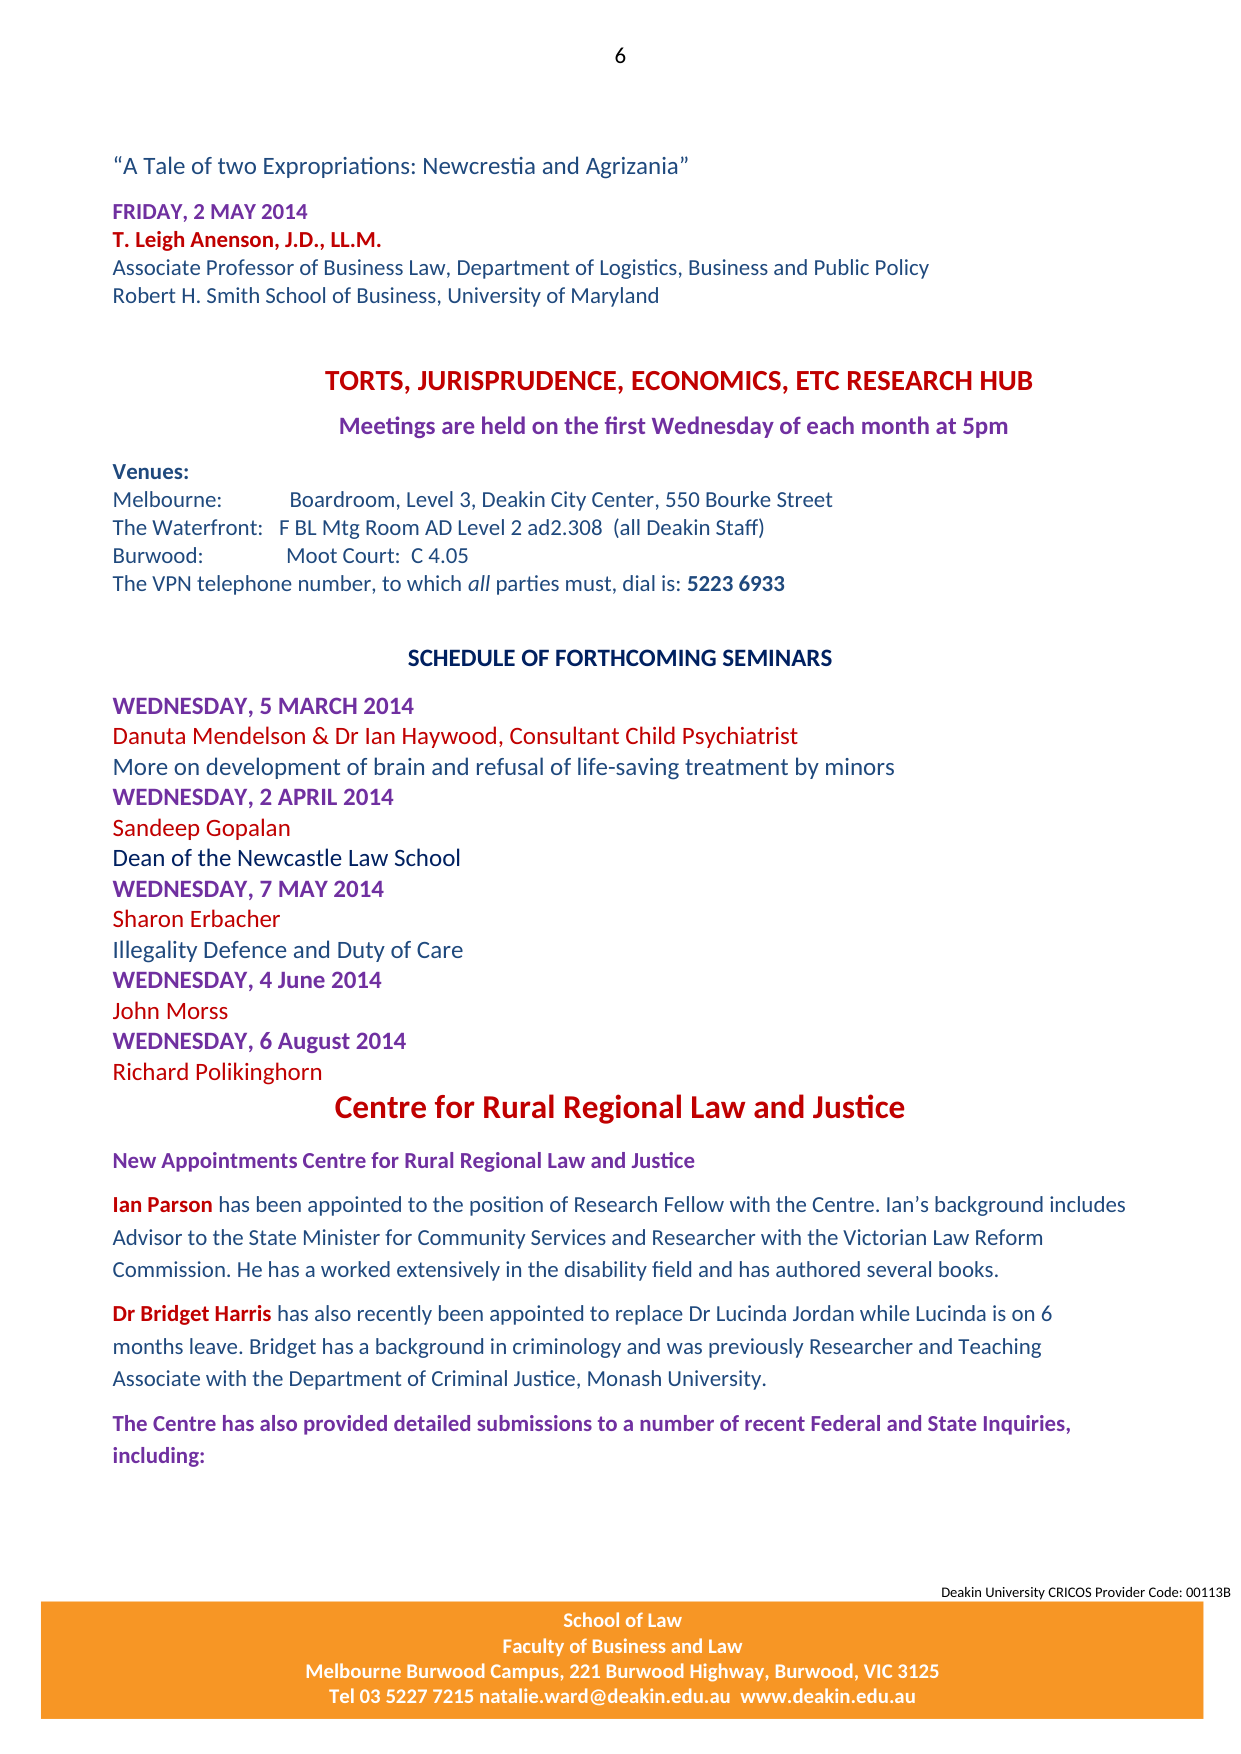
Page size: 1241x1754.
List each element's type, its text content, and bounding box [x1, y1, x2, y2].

text The Centre has also provided detailed submissions to a number of recent Federal and State Inquiries, including: [112, 1409, 1128, 1469]
text Dean of the Newcastle Law School [112, 842, 1128, 873]
text Richard Polikinghorn [112, 1056, 1128, 1087]
text Centre for Rural Regional Law and Justice [112, 1087, 1128, 1127]
picture [40, 1601, 1204, 1719]
text WEDNESDAY, 6 August 2014 [112, 1026, 1128, 1056]
text The Waterfront: F BL Mtg Room AD Level 2 ad2.308 (all Deakin Staff) [112, 513, 1128, 542]
text Ian Parson has been appointed to the position of Research Fellow with the Centre. Ian’s background includes Advisor to the State Minister for Community Services and Researcher with the Victorian Law Reform Commission. He has a worked extensively in the disability field and has authored several books. [112, 1191, 1128, 1283]
text FRIDAY, 2 MAY 2014 [112, 197, 1128, 226]
text Meetings are held on the first Wednesday of each month at 5pm [112, 410, 1128, 441]
text Danuta Mendelson & Dr Ian Haywood, Consultant Child Psychiatrist [112, 720, 1128, 751]
text Associate Professor of Business Law, Department of Logistics, Business and Public Policy [112, 253, 1128, 282]
text WEDNESDAY, 2 APRIL 2014 [112, 781, 1128, 812]
text T. Leigh Anenson, J.D., LL.M. [112, 226, 1128, 253]
text “A Tale of two Expropriations: Newcrestia and Agrizania” [112, 150, 1128, 181]
text More on development of brain and refusal of life-saving treatment by minors [112, 751, 1128, 781]
text TORTS, JURISPRUDENCE, ECONOMICS, ETC RESEARCH HUB [156, 362, 1128, 397]
text The VPN telephone number, to which all parties must, dial is: 5223 6933 [112, 569, 1128, 598]
text Sandeep Gopalan [112, 812, 1128, 842]
text Sharon Erbacher [112, 903, 1128, 934]
text Illegality Defence and Duty of Care [112, 934, 1128, 964]
text SCHEDULE OF FORTHCOMING SEMINARS [112, 642, 1128, 673]
text WEDNESDAY, 5 MARCH 2014 [112, 690, 1128, 720]
text New Appointments Centre for Rural Regional Law and Justice [112, 1146, 1128, 1174]
text Melbourne: Boardroom, Level 3, Deakin City Center, 550 Bourke Street [112, 486, 1128, 513]
text Venues: [112, 457, 1128, 486]
text Robert H. Smith School of Business, University of Maryland [112, 282, 1128, 309]
text Burwood: Moot Court: C 4.05 [112, 542, 1128, 569]
text WEDNESDAY, 7 MAY 2014 [112, 873, 1128, 903]
text WEDNESDAY, 4 June 2014 [112, 964, 1128, 995]
text Dr Bridget Harris has also recently been appointed to replace Dr Lucinda Jordan while Lucinda is on 6 months leave. Bridget has a background in criminology and was previously Researcher and Teaching Associate with the Department of Criminal Justice, Monash University. [112, 1299, 1128, 1392]
text John Morss [112, 995, 1128, 1026]
